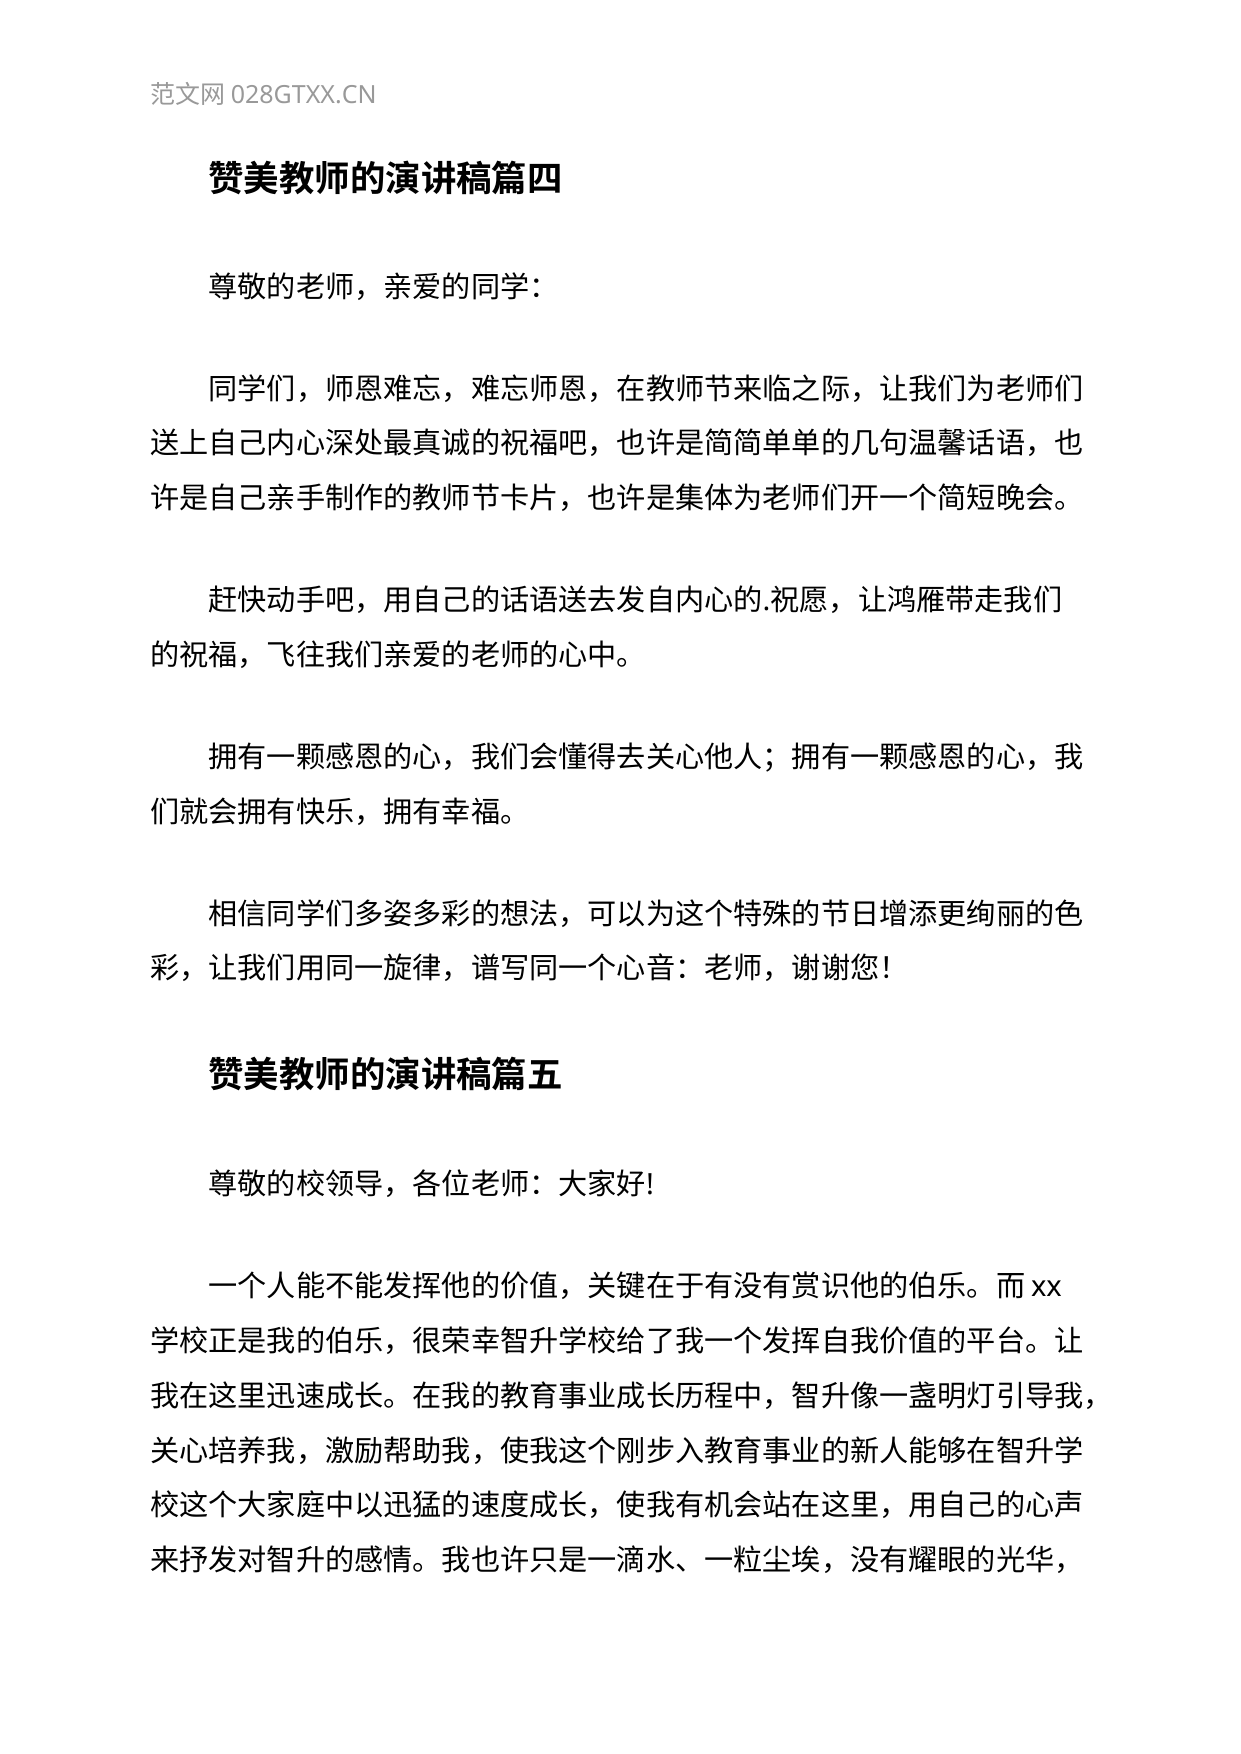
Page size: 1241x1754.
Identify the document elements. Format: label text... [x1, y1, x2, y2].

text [150, 1262, 1090, 1579]
text 尊敬的老师，亲爱的同学： [150, 263, 1090, 306]
text 同学们，师恩难忘，难忘师恩，在教师节来临之际，让我们为老师们送上自己内心深处最真诚的祝福吧，也许是简简单单的几句温馨话语，也许是自己亲手制作的教师节卡片，也许是集体为老师们开一个简短晚会。 [150, 365, 1090, 517]
text 赶快动手吧，用自己的话语送去发自内心的.祝愿，让鸿雁带走我们的祝福，飞往我们亲爱的老师的心中。 [150, 577, 1090, 674]
text 相信同学们多姿多彩的想法，可以为这个特殊的节日增添更绚丽的色彩，让我们用同一旋律，谱写同一个心音：老师，谢谢您！ [150, 890, 1090, 987]
text 赞美教师的演讲稿篇五 [150, 1047, 1090, 1098]
text 拥有一颗感恩的心，我们会懂得去关心他人；拥有一颗感恩的心，我们就会拥有快乐，拥有幸福。 [150, 733, 1090, 831]
text 尊敬的校领导，各位老师：大家好! [150, 1160, 1090, 1203]
text 赞美教师的演讲稿篇四 [150, 150, 1090, 201]
